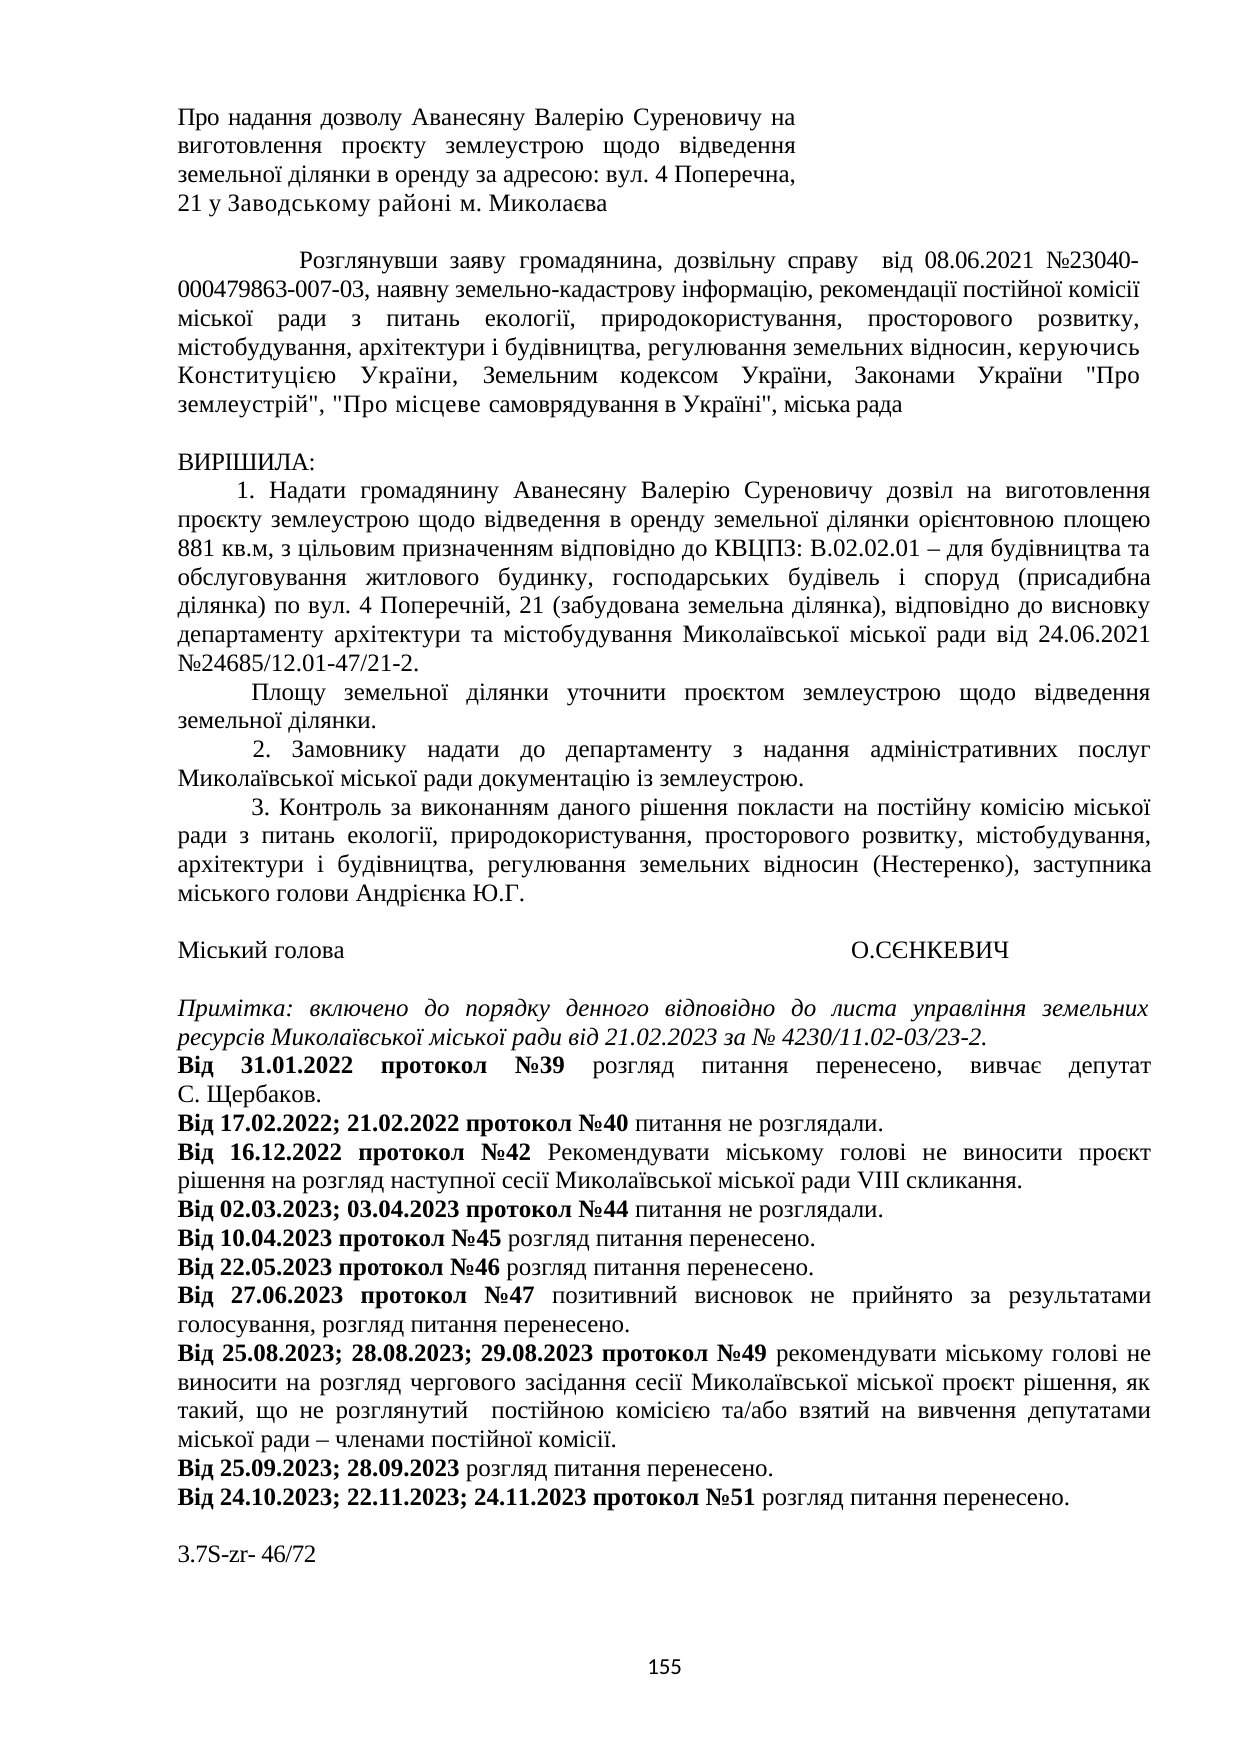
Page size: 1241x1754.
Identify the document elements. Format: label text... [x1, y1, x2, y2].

text Від 17.02.2022; 21.02.2022 протокол №40 питання не розглядали. [177, 1108, 1152, 1137]
text Площу земельної ділянки уточнити проєктом землеустрою щодо відведення земельної ділянки. [177, 677, 1152, 734]
text Від 22.05.2023 протокол №46 розгляд питання перенесено. [177, 1252, 984, 1281]
text Від 27.06.2023 протокол №47 позитивний висновок не прийнято за результатами голосування, розгляд питання перенесено. [177, 1281, 1152, 1338]
text Від 10.04.2023 протокол №45 розгляд питання перенесено. [177, 1223, 1152, 1252]
text Від 24.10.2023; 22.11.2023; 24.11.2023 протокол №51 розгляд питання перенесено. [177, 1482, 1152, 1511]
text Від 25.09.2023; 28.09.2023 розгляд питання перенесено. [177, 1453, 1152, 1482]
text Від 16.12.2022 протокол №42 Рекомендувати міському голові не виносити проєкт рішення на розгляд наступної сесії Миколаївської міської ради VIII скликання. [177, 1137, 1152, 1194]
text Розглянувши заяву громадянина, дозвільну справу від 08.06.2021 №23040-000479863-007-03, наявну земельно-кадастрову інформацію, рекомендації постійної комісії міської ради з питань екології, природокористування, просторового розвитку, містобудування, архітектури і будівництва, регулювання земельних відносин, керуючись Конституцією України, Земельним кодексом України, Законами України "Про землеустрій", "Про місцеве самоврядування в Україні", міська рада [177, 246, 1140, 418]
text Від 25.08.2023; 28.08.2023; 29.08.2023 протокол №49 рекомендувати міському голові не виносити на розгляд чергового засідання сесії Миколаївської міської проєкт рішення, як такий, що не розглянутий постійною комісією та/або взятий на вивчення депутатами міської ради – членами постійної комісії. [177, 1338, 1152, 1453]
text 1. Надати громадянину Аванесяну Валерію Суреновичу дозвіл на виготовлення проєкту землеустрою щодо відведення в оренду земельної ділянки орієнтовною площею 881 кв.м, з цільовим призначенням відповідно до КВЦПЗ: В.02.02.01 – для будівництва та обслуговування житлового будинку, господарських будівель і споруд (присадибна ділянка) по вул. 4 Поперечній, 21 (забудована земельна ділянка), відповідно до висновку департаменту архітектури та містобудування Миколаївської міської ради від 24.06.2021 №24685/12.01-47/21-2. [177, 476, 1152, 677]
text Про надання дозволу Аванесяну Валерію Суреновичу на виготовлення проєкту землеустрою щодо відведення земельної ділянки в оренду за адресою: вул. 4 Поперечна, 21 у Заводському районі м. Миколаєва [177, 102, 796, 217]
text 3. Контроль за виконанням даного рішення покласти на постійну комісію міської ради з питань екології, природокористування, просторового розвитку, містобудування, архітектури і будівництва, регулювання земельних відносин (Нестеренко), заступника міського голови Андрієнка Ю.Г. [177, 792, 1152, 907]
text ВИРІШИЛА: [177, 447, 1152, 476]
text 3.7S-zr- 46/72 [177, 1539, 1152, 1568]
text Від 02.03.2023; 03.04.2023 протокол №44 питання не розглядали. [177, 1194, 1152, 1223]
text Від 31.01.2022 протокол №39 розгляд питання перенесено, вивчає депутат С. Щербаков. [177, 1051, 1152, 1108]
text 2. Замовнику надати до департаменту з надання адміністративних послуг Миколаївської міської ради документацію із землеустрою. [177, 734, 1152, 792]
text Міський голова О.СЄНКЕВИЧ [177, 936, 1152, 964]
text Примітка: включено до порядку денного відповідно до листа управління земельних ресурсів Миколаївської міської ради від 21.02.2023 за № 4230/11.02-03/23-2. [177, 993, 1152, 1051]
